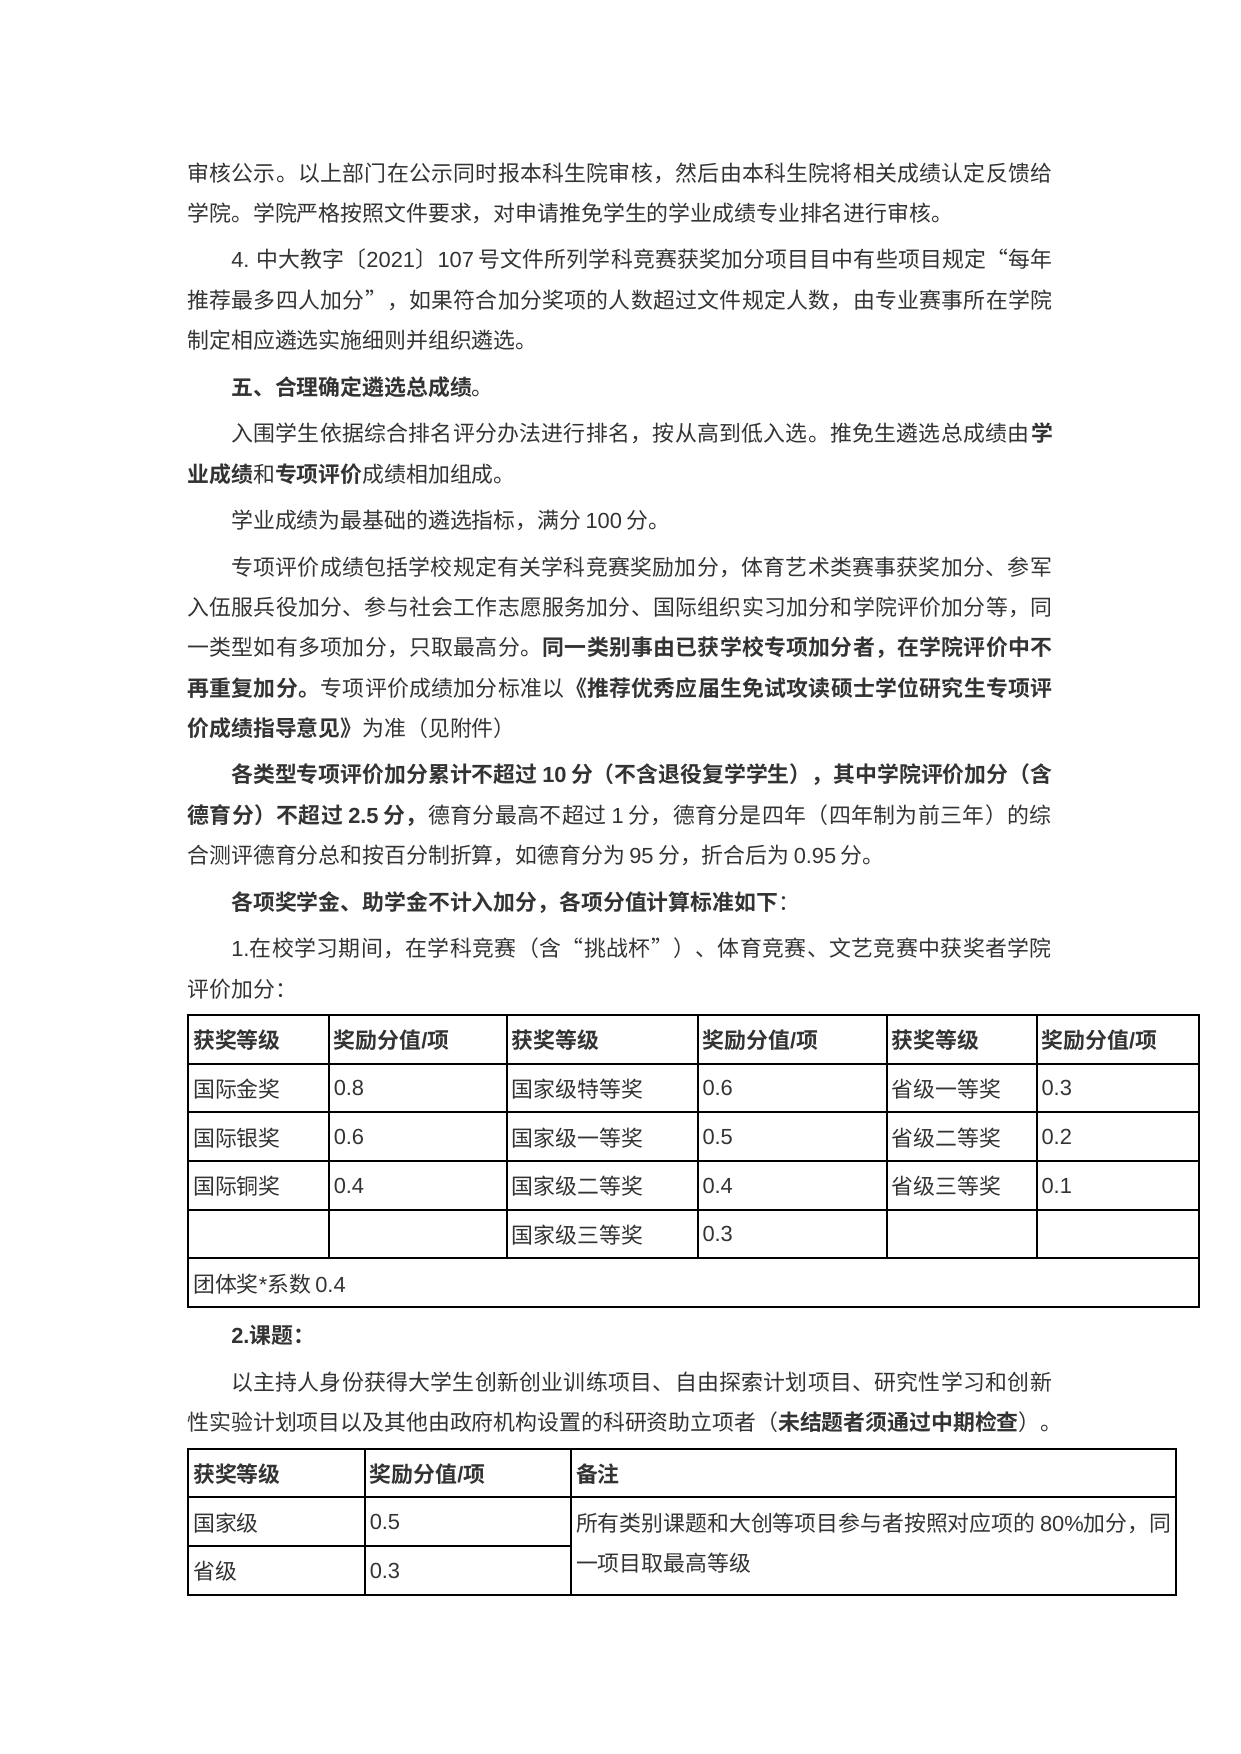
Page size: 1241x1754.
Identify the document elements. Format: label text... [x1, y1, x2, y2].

table_cell 国家级 [189, 1498, 364, 1545]
table_header 奖励分值/项 [699, 1016, 886, 1062]
table_header 获奖等级 [508, 1016, 697, 1062]
table_cell 0.5 [366, 1498, 570, 1545]
table_header 获奖等级 [888, 1016, 1036, 1062]
text 专项评价成绩包括学校规定有关学科竞赛奖励加分，体育艺术类赛事获奖加分、参军入伍服兵役加分、参与社会工作志愿服务加分、国际组织实习加分和学院评价加分等，同一类型如有多项加分，只取最高分。同一类别事由已获学校专项加分者，在学院评价中不再重复加分。专项评价成绩加分标准以《推荐优秀应届生免试攻读硕士学位研究生专项评价成绩指导意见》为准（见附件） [187, 545, 1053, 747]
table_header 奖励分值/项 [330, 1016, 506, 1062]
table_cell 国际银奖 [189, 1113, 328, 1160]
table_cell 国际金奖 [189, 1065, 328, 1111]
table_cell 0.1 [1038, 1162, 1198, 1208]
table_cell 0.3 [699, 1211, 886, 1257]
text 入围学生依据综合排名评分办法进行排名，按从高到低入选。推免生遴选总成绩由学业成绩和专项评价成绩相加组成。 [187, 412, 1053, 493]
table_cell 团体奖*系数0.4 [189, 1259, 1198, 1306]
table_cell [330, 1211, 506, 1257]
table_cell 省级一等奖 [888, 1065, 1036, 1111]
text 4. 中大教字〔2021〕107号文件所列学科竞赛获奖加分项目目中有些项目规定“每年推荐最多四人加分”，如果符合加分奖项的人数超过文件规定人数，由专业赛事所在学院制定相应遴选实施细则并组织遴选。 [187, 238, 1053, 359]
table_cell 0.4 [699, 1162, 886, 1208]
table_cell 国际铜奖 [189, 1162, 328, 1208]
table_header 备注 [572, 1450, 1175, 1496]
table_cell 0.3 [366, 1547, 570, 1593]
table_cell 所有类别课题和大创等项目参与者按照对应项的80%加分，同一项目取最高等级 [572, 1498, 1175, 1593]
table_cell 省级 [189, 1547, 364, 1593]
table_cell 0.6 [699, 1065, 886, 1111]
text 各项奖学金、助学金不计入加分，各项分值计算标准如下： [187, 880, 1053, 921]
table_cell 省级三等奖 [888, 1162, 1036, 1208]
table_header 奖励分值/项 [366, 1450, 570, 1496]
text 各类型专项评价加分累计不超过10分（不含退役复学学生），其中学院评价加分（含德育分）不超过2.5分，德育分最高不超过1分，德育分是四年（四年制为前三年）的综合测评德育分总和按百分制折算，如德育分为95分，折合后为0.95分。 [187, 753, 1053, 874]
text 以主持人身份获得大学生创新创业训练项目、自由探索计划项目、研究性学习和创新性实验计划项目以及其他由政府机构设置的科研资助立项者（未结题者须通过中期检查）。 [187, 1361, 1053, 1441]
table_cell [189, 1211, 328, 1257]
text 1.在校学习期间，在学科竞赛（含“挑战杯”）、体育竞赛、文艺竞赛中获奖者学院评价加分： [187, 927, 1053, 1008]
table_cell 国家级特等奖 [508, 1065, 697, 1111]
table_cell 国家级一等奖 [508, 1113, 697, 1160]
table_cell 国家级二等奖 [508, 1162, 697, 1208]
table_cell [1038, 1211, 1198, 1257]
table_header 获奖等级 [189, 1016, 328, 1062]
table_cell 0.4 [330, 1162, 506, 1208]
table_cell 0.5 [699, 1113, 886, 1160]
table_cell 0.8 [330, 1065, 506, 1111]
table_cell 0.3 [1038, 1065, 1198, 1111]
table_cell 0.2 [1038, 1113, 1198, 1160]
table_header 获奖等级 [189, 1450, 364, 1496]
table_cell 国家级三等奖 [508, 1211, 697, 1257]
text 学业成绩为最基础的遴选指标，满分100分。 [187, 499, 1053, 539]
table_cell 0.6 [330, 1113, 506, 1160]
table_cell [888, 1211, 1036, 1257]
table_header 奖励分值/项 [1038, 1016, 1198, 1062]
text 2.课题： [187, 1314, 1053, 1354]
table_cell 省级二等奖 [888, 1113, 1036, 1160]
text 五、合理确定遴选总成绩。 [187, 365, 1053, 406]
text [187, 151, 1053, 232]
